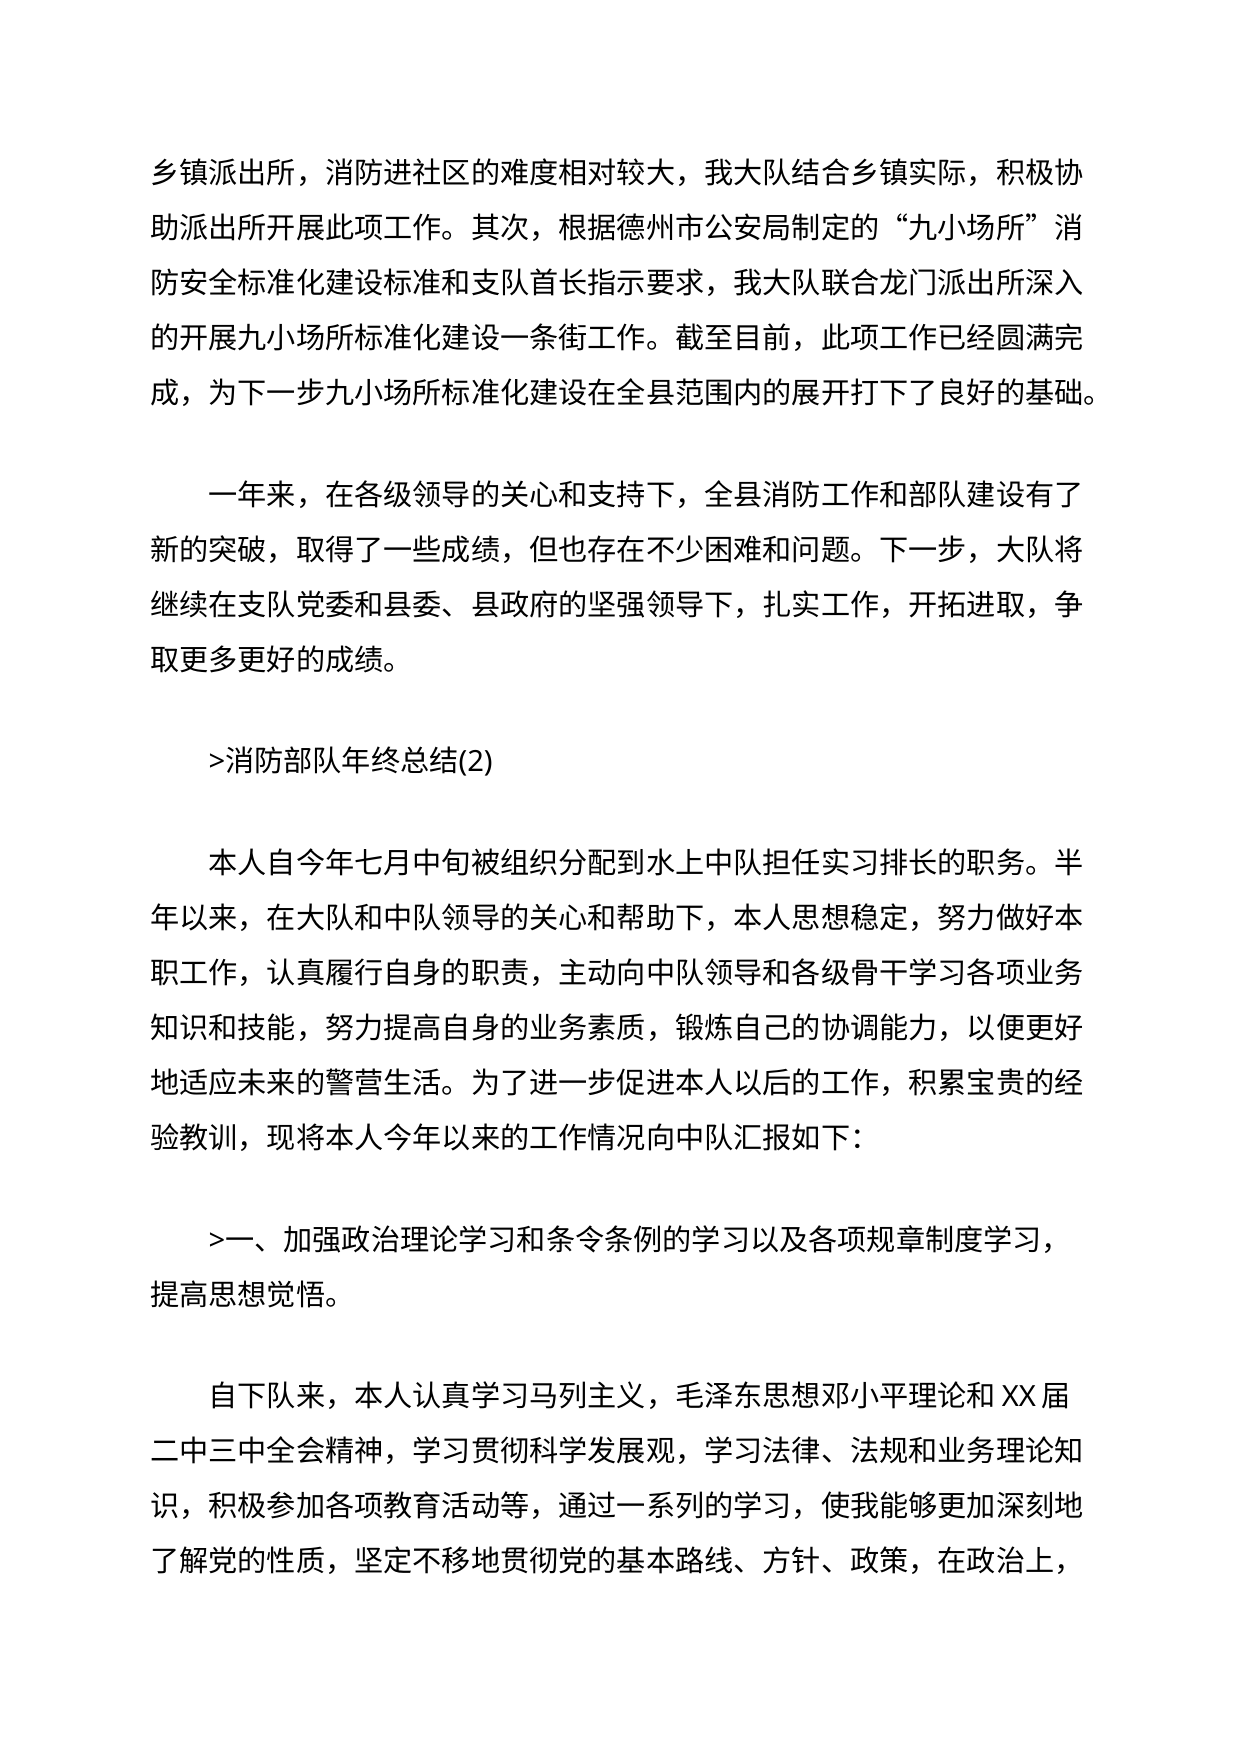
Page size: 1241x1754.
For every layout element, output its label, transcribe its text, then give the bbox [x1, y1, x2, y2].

text >一、加强政治理论学习和条令条例的学习以及各项规章制度学习，提高思想觉悟。 [150, 1216, 1090, 1313]
text >消防部队年终总结(2) [150, 738, 1090, 780]
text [150, 150, 1090, 412]
text 一年来，在各级领导的关心和支持下，全县消防工作和部队建设有了新的突破，取得了一些成绩，但也存在不少困难和问题。下一步，大队将继续在支队党委和县委、县政府的坚强领导下，扎实工作，开拓进取，争取更多更好的成绩。 [150, 471, 1090, 678]
text 本人自今年七月中旬被组织分配到水上中队担任实习排长的职务。半年以来，在大队和中队领导的关心和帮助下，本人思想稳定，努力做好本职工作，认真履行自身的职责，主动向中队领导和各级骨干学习各项业务知识和技能，努力提高自身的业务素质，锻炼自己的协调能力，以便更好地适应未来的警营生活。为了进一步促进本人以后的工作，积累宝贵的经验教训，现将本人今年以来的工作情况向中队汇报如下： [150, 840, 1090, 1157]
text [150, 1373, 1090, 1580]
